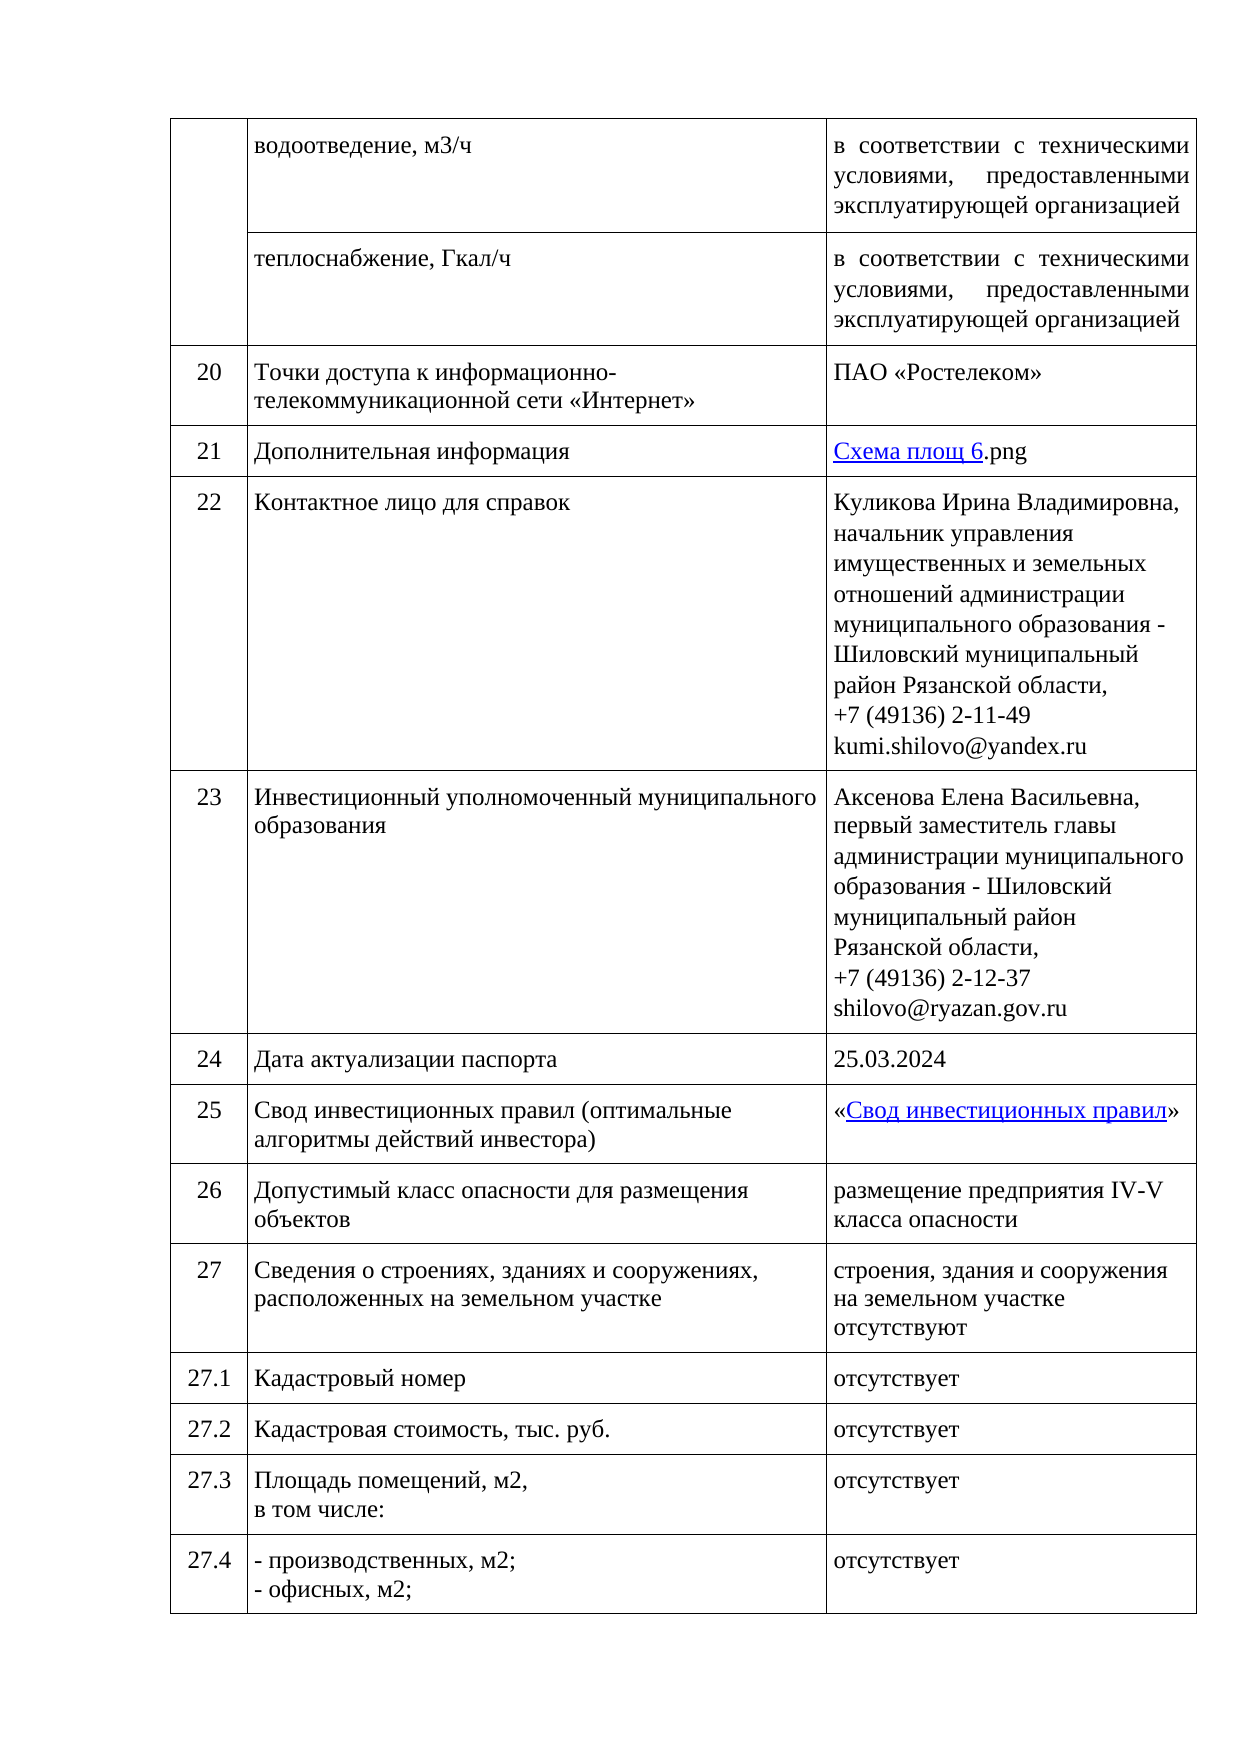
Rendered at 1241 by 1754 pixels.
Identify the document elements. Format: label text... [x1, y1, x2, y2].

table_cell строения, здания и сооружения на земельном участке отсутствуют [827, 1244, 1196, 1352]
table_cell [827, 233, 1196, 345]
table_cell отсутствует [827, 1404, 1196, 1454]
table_cell отсутствует [827, 1353, 1196, 1403]
table_cell Дата актуализации паспорта [248, 1034, 826, 1083]
table_cell 27.2 [171, 1404, 247, 1454]
table_cell 27 [171, 1244, 247, 1352]
table_cell 25 [171, 1085, 247, 1163]
table_cell Кадастровая стоимость, тыс. руб. [248, 1404, 826, 1454]
table_cell Аксенова Елена Васильевна, первый заместитель главы администрации муниципального образования - Шиловский муниципальный район Рязанской области, +7 (49136) 2-12-37 shilovo@ryazan.gov.ru [827, 771, 1196, 1032]
table_cell 20 [171, 346, 247, 425]
table_cell водоотведение, м3/ч [248, 119, 826, 232]
table_cell размещение предприятия IV-V класса опасности [827, 1164, 1196, 1243]
table_cell 24 [171, 1034, 247, 1083]
table_cell Свод инвестиционных правил (оптимальные алгоритмы действий инвестора) [248, 1085, 826, 1163]
table_cell 26 [171, 1164, 247, 1243]
table_cell Дополнительная информация [248, 426, 826, 476]
table_cell 27.3 [171, 1455, 247, 1533]
table_cell Сведения о строениях, зданиях и сооружениях, расположенных на земельном участке [248, 1244, 826, 1352]
table_cell Кадастровый номер [248, 1353, 826, 1403]
table_cell Контактное лицо для справок [248, 477, 826, 770]
table_cell отсутствует [827, 1455, 1196, 1533]
table_cell Точки доступа к информационно-телекоммуникационной сети «Интернет» [248, 346, 826, 425]
table_cell 21 [171, 426, 247, 476]
table_cell «Свод инвестиционных правил» [827, 1085, 1196, 1163]
table_cell 27.4 [171, 1535, 247, 1613]
table_cell 27.1 [171, 1353, 247, 1403]
table_cell отсутствует [827, 1535, 1196, 1613]
table_cell Площадь помещений, м2, в том числе: [248, 1455, 826, 1533]
table_cell 25.03.2024 [827, 1034, 1196, 1083]
table_cell 23 [171, 771, 247, 1032]
table_cell Куликова Ирина Владимировна, начальник управления имущественных и земельных отношений администрации муниципального образования - Шиловский муниципальный район Рязанской области, +7 (49136) 2-11-49 kumi.shilovo@yandex.ru [827, 477, 1196, 770]
table_cell Инвестиционный уполномоченный муниципального образования [248, 771, 826, 1032]
table_cell ПАО «Ростелеком» [827, 346, 1196, 425]
table_cell теплоснабжение, Гкал/ч [248, 233, 826, 345]
table_cell 22 [171, 477, 247, 770]
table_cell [827, 119, 1196, 232]
table_cell Допустимый класс опасности для размещения объектов [248, 1164, 826, 1243]
table_cell Схема площ 6.png [827, 426, 1196, 476]
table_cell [248, 1535, 826, 1613]
